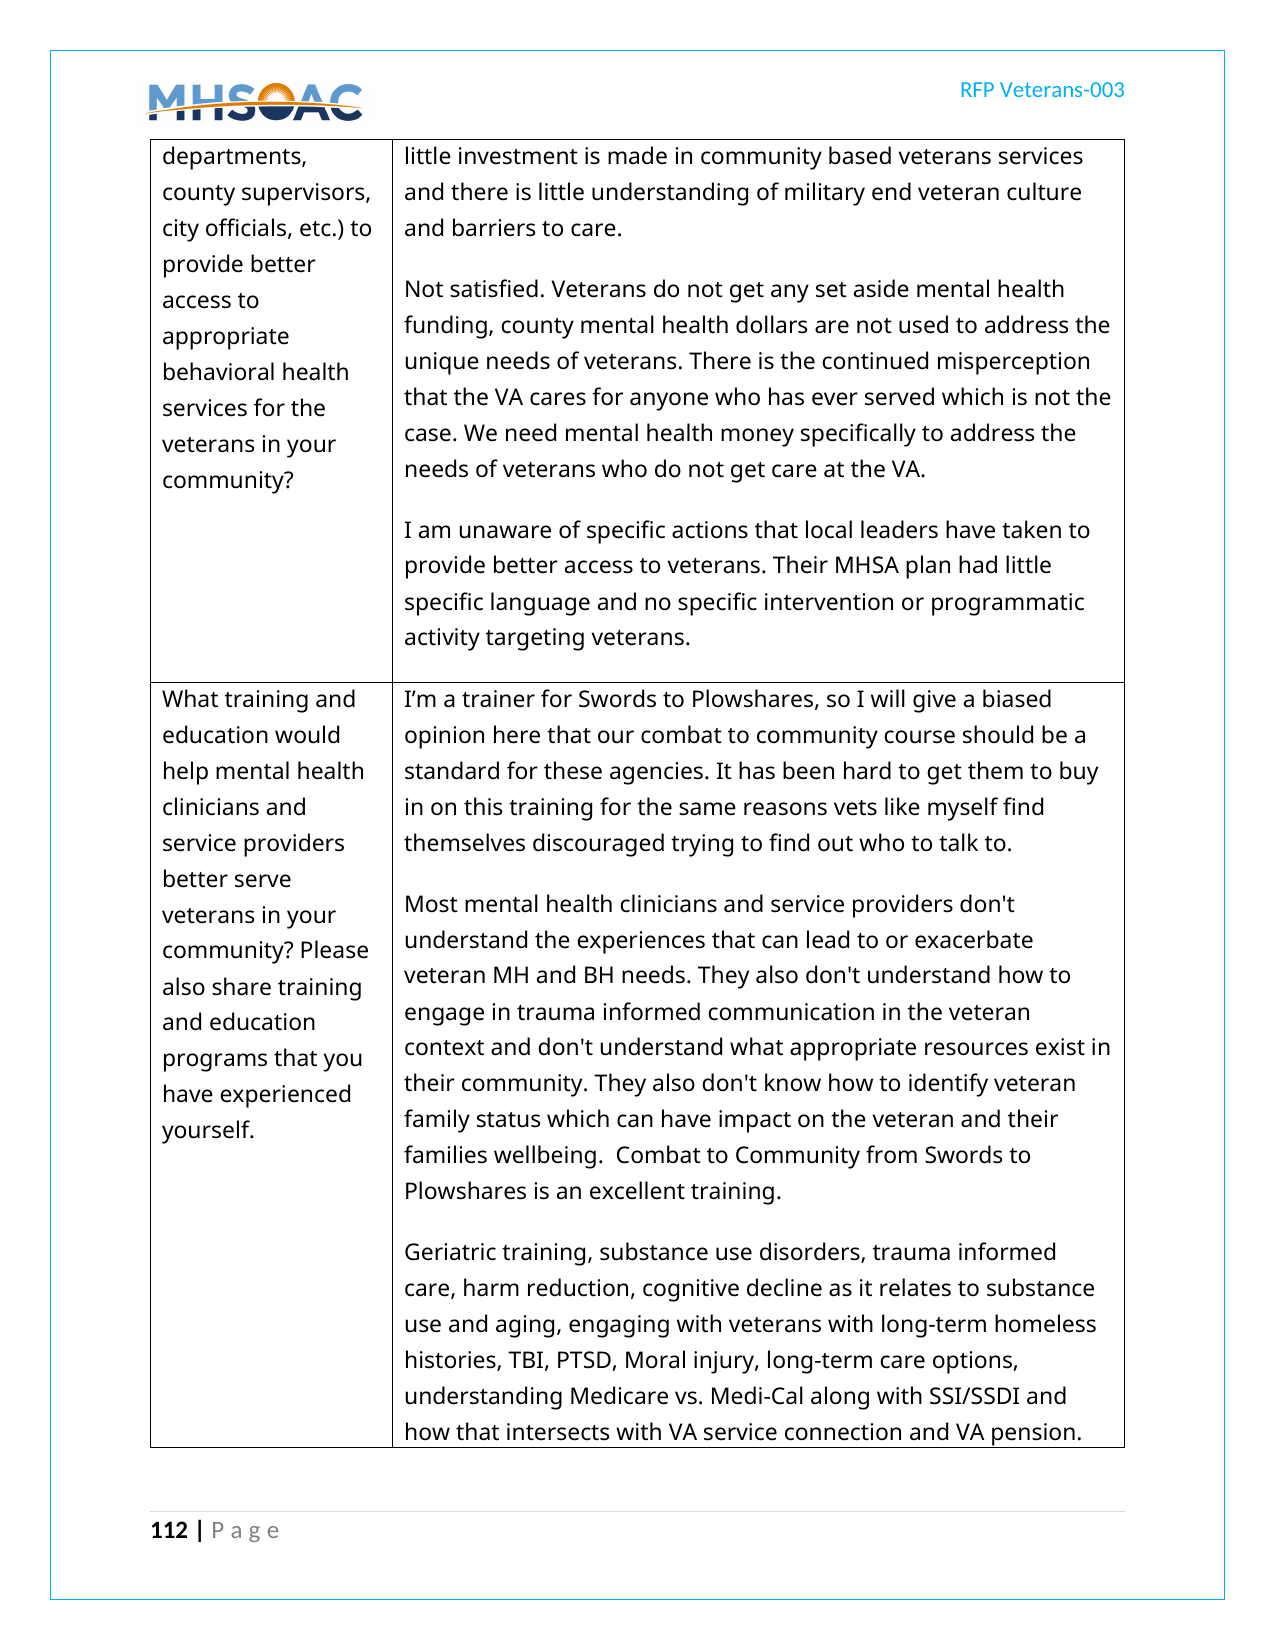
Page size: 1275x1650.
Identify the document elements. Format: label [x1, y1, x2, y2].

table_cell [151, 140, 392, 682]
picture [135, 83, 374, 126]
table_cell [393, 683, 1124, 1447]
table_cell [393, 140, 1124, 682]
table_cell [151, 683, 392, 1447]
